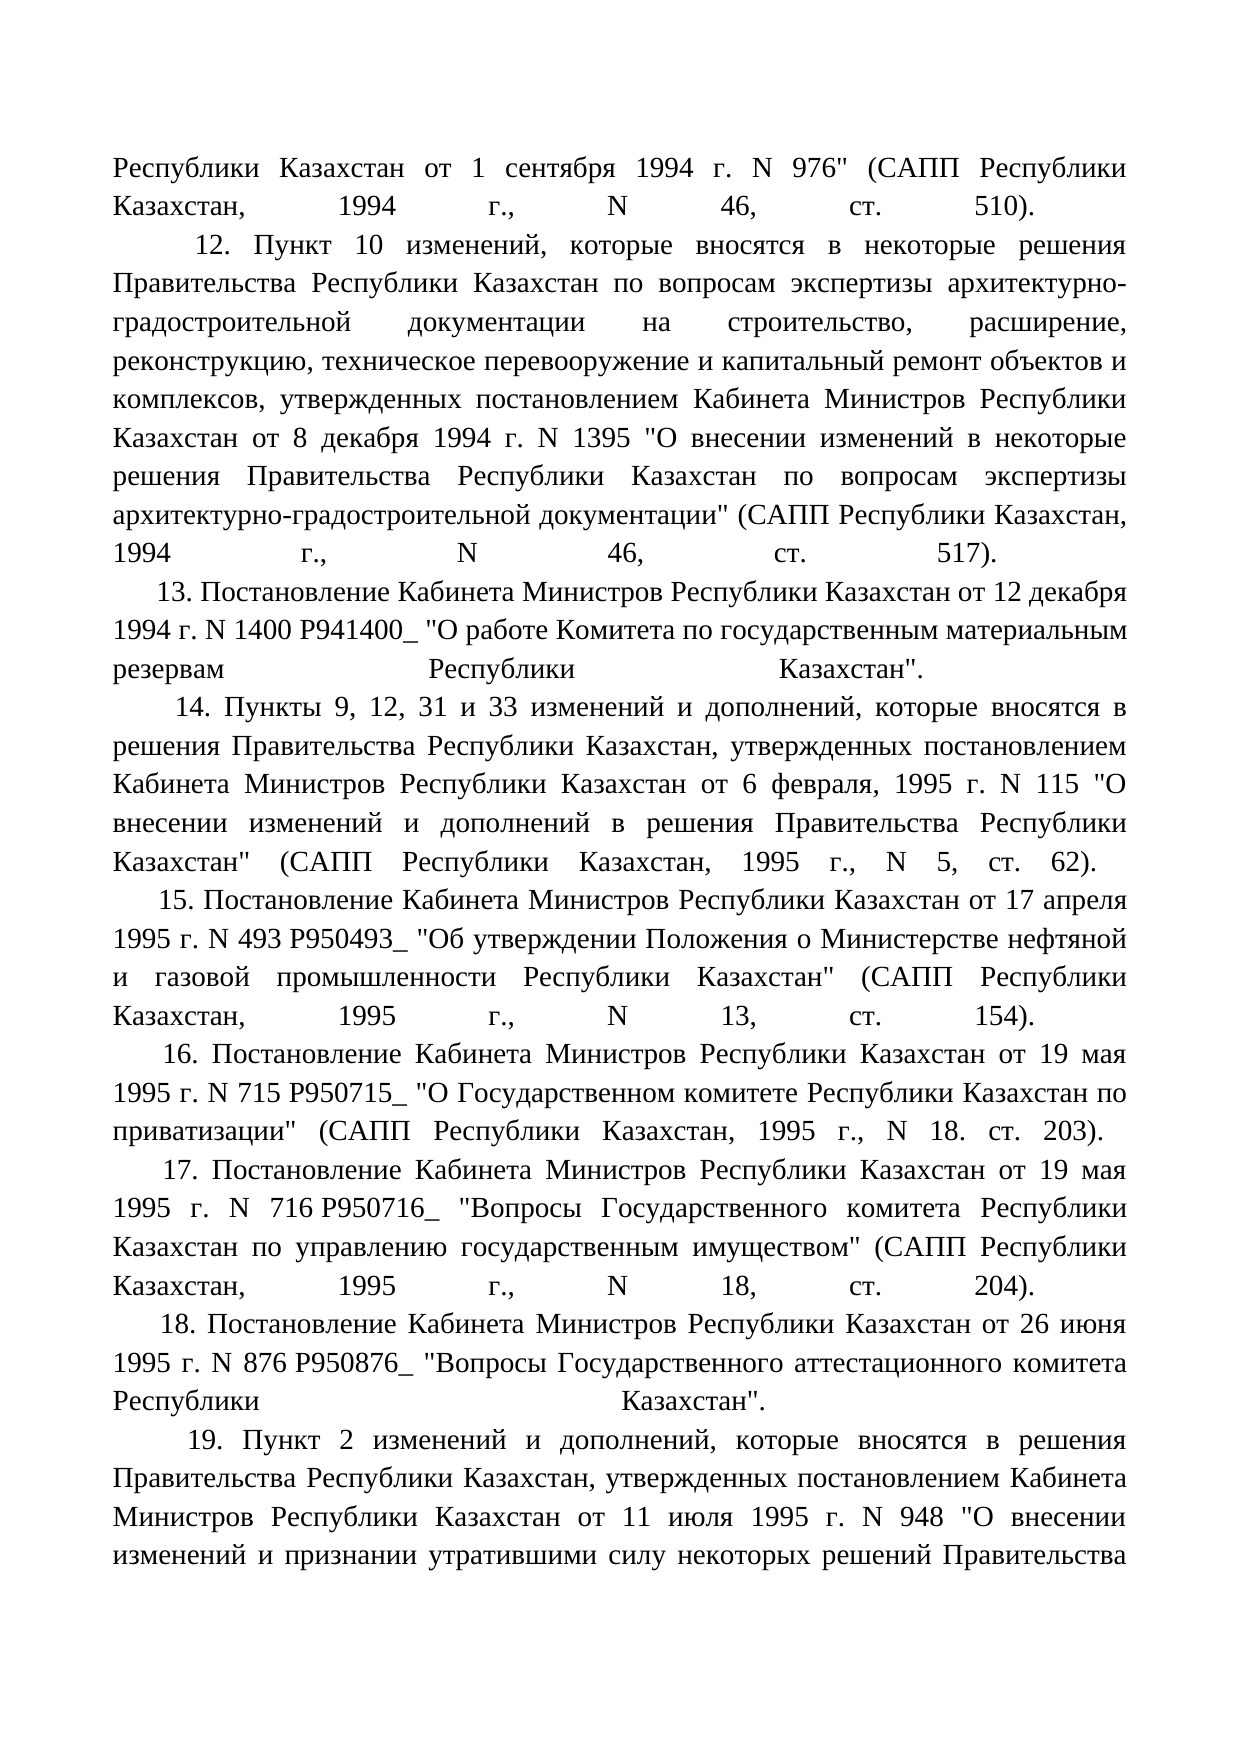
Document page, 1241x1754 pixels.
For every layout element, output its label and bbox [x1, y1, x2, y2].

text [112, 150, 1128, 1571]
